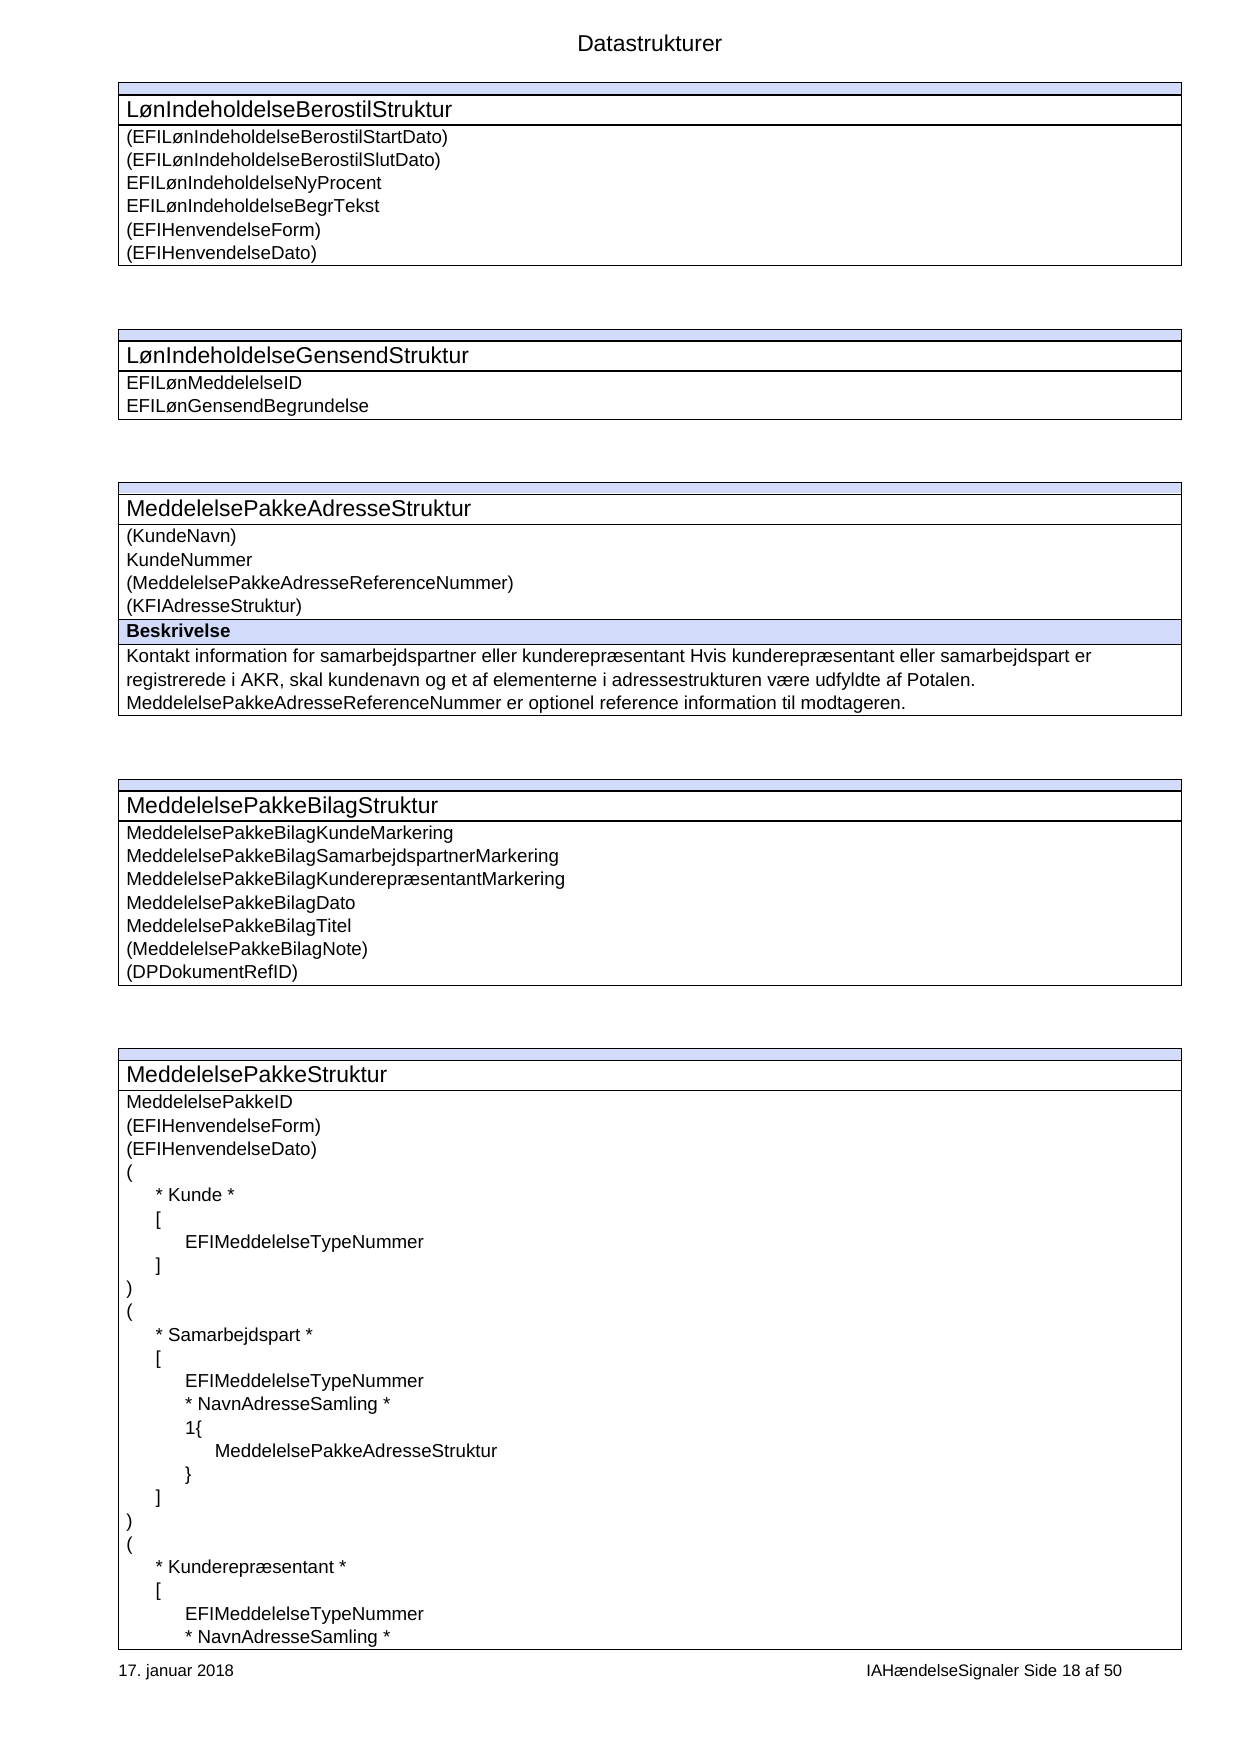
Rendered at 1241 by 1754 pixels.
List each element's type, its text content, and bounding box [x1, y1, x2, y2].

table_cell MeddelelsePakkeBilagStruktur [119, 792, 1181, 820]
table_cell EFILønMeddelelseID EFILønGensendBegrundelse [119, 372, 1181, 419]
table_cell (KundeNavn) KundeNummer (MeddelelsePakkeAdresseReferenceNummer) (KFIAdresseStruktur) [119, 525, 1181, 618]
table_header [119, 483, 1181, 493]
table_cell (EFILønIndeholdelseBerostilStartDato) (EFILønIndeholdelseBerostilSlutDato) EFILønIndeholdelseNyProcent EFILønIndeholdelseBegrTekst (EFIHenvendelseForm) (EFIHenvendelseDato) [119, 126, 1181, 265]
table_cell MeddelelsePakkeAdresseStruktur [119, 495, 1181, 523]
table_cell Beskrivelse [119, 620, 1181, 644]
table_cell MeddelelsePakkeStruktur [119, 1061, 1181, 1090]
table_header [119, 330, 1181, 340]
table_cell Kontakt information for samarbejdspartner eller kunderepræsentant Hvis kunderepræsentant eller samarbejdspart er registrerede i AKR, skal kundenavn og et af elementerne i adressestrukturen være udfyldte af Potalen. MeddelelsePakkeAdresseReferenceNummer er optionel reference information til modtageren. [119, 645, 1181, 715]
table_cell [119, 1091, 1181, 1649]
table_cell LønIndeholdelseBerostilStruktur [119, 96, 1181, 124]
table_cell LønIndeholdelseGensendStruktur [119, 342, 1181, 370]
table_header [119, 1049, 1181, 1060]
table_header [119, 780, 1181, 790]
table_header [119, 83, 1181, 94]
table_cell MeddelelsePakkeBilagKundeMarkering MeddelelsePakkeBilagSamarbejdspartnerMarkering MeddelelsePakkeBilagKunderepræsentantMarkering MeddelelsePakkeBilagDato MeddelelsePakkeBilagTitel (MeddelelsePakkeBilagNote) (DPDokumentRefID) [119, 822, 1181, 985]
